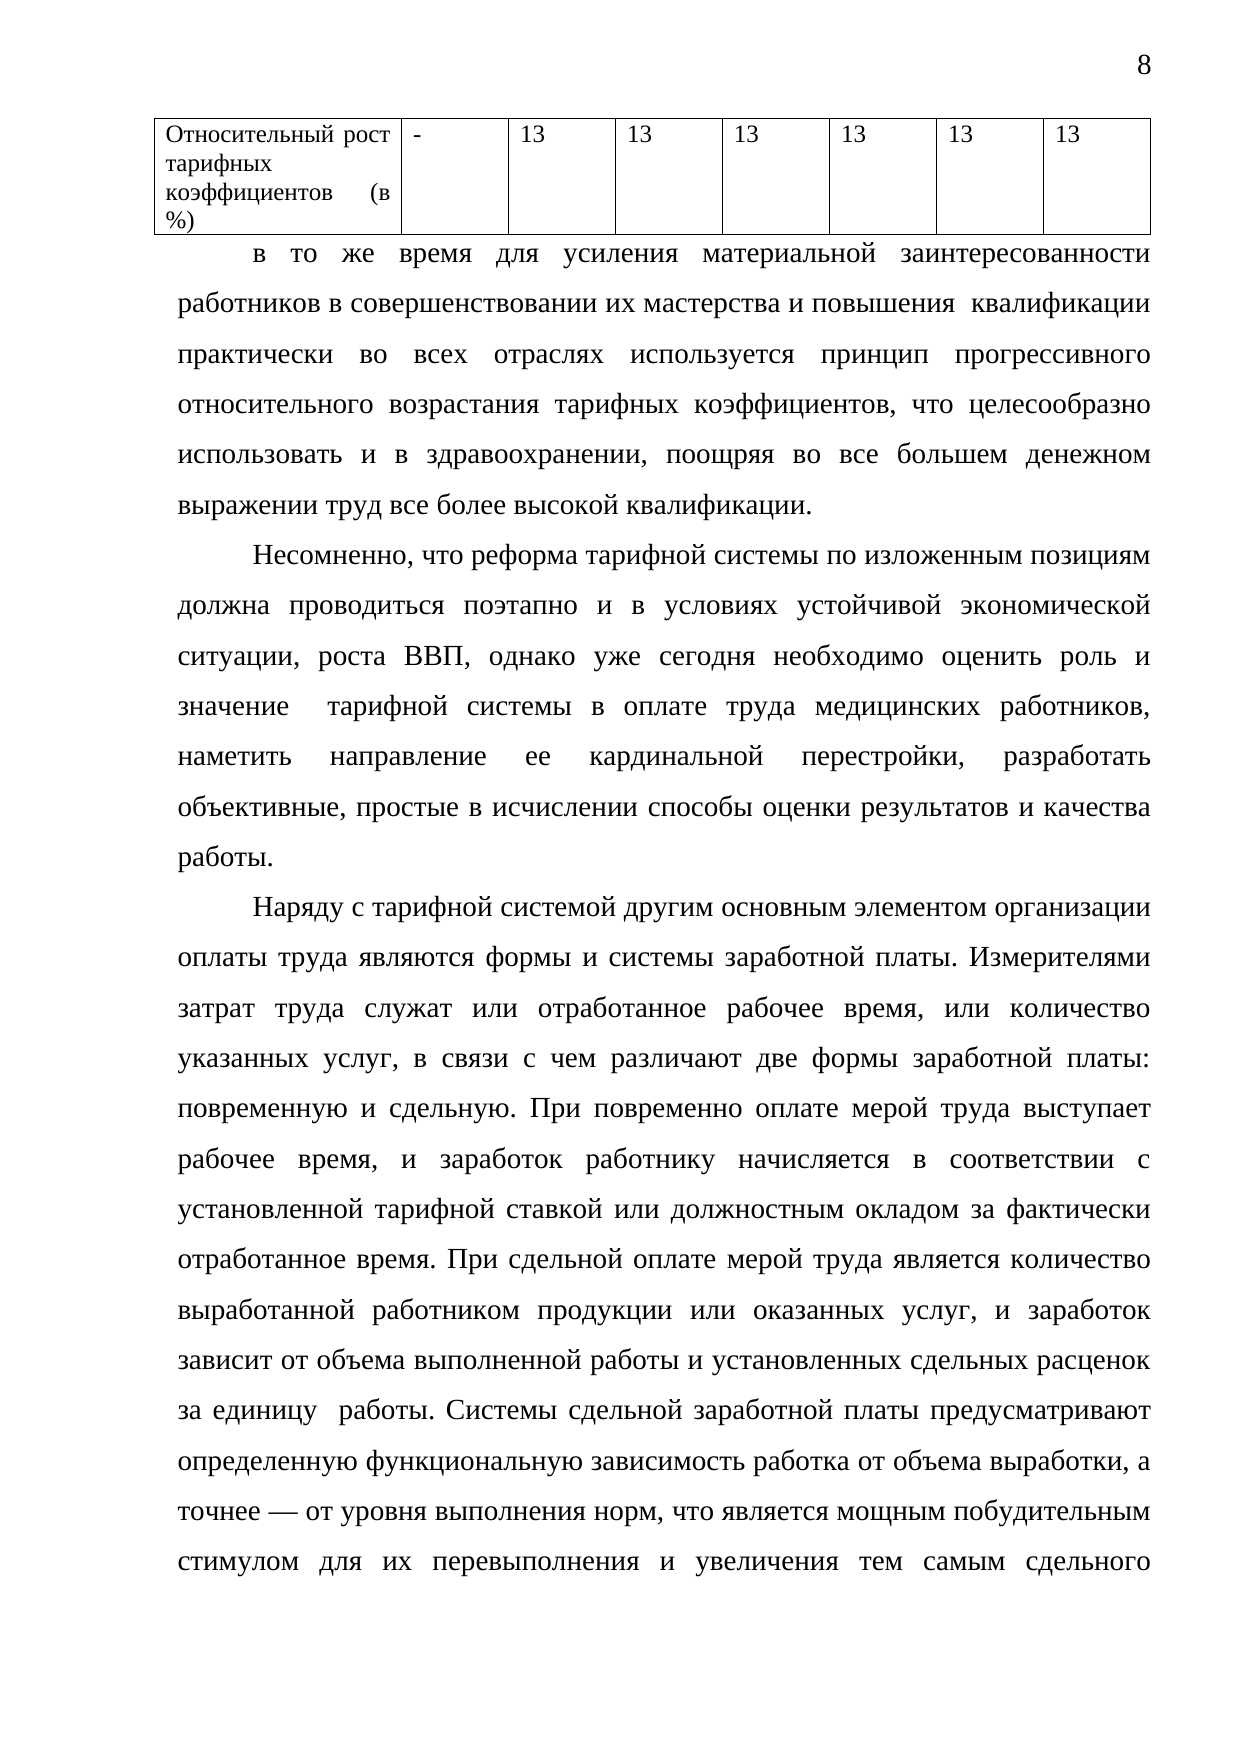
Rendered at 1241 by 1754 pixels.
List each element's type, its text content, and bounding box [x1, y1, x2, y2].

table_cell 13 [616, 119, 722, 234]
table_cell - [402, 119, 508, 234]
text в то же время для усиления материальной заинтересованности работников в совершенствовании их мастерства и повышения квалификации практически во всех отраслях используется принцип прогрессивного относительного возрастания тарифных коэффициентов, что целесообразно использовать и в здравоохранении, поощряя во все большем денежном выражении труд все более высокой квалификации. [177, 235, 1152, 520]
table_cell 13 [723, 119, 829, 234]
table_cell Относительный рост тарифных коэффициентов (в %) [155, 119, 401, 234]
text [177, 889, 1152, 1577]
table_cell 13 [830, 119, 936, 234]
text Несомненно, что реформа тарифной системы по изложенным позициям должна проводиться поэтапно и в условиях устойчивой экономической ситуации, роста ВВП, однако уже сегодня необходимо оценить роль и значение тарифной системы в оплате труда медицинских работников, наметить направление ее кардинальной перестройки, разработать объективные, простые в исчислении способы оценки результатов и качества работы. [177, 537, 1152, 872]
table_cell 13 [1044, 119, 1150, 234]
table_cell 13 [937, 119, 1043, 234]
table_cell 13 [509, 119, 615, 234]
